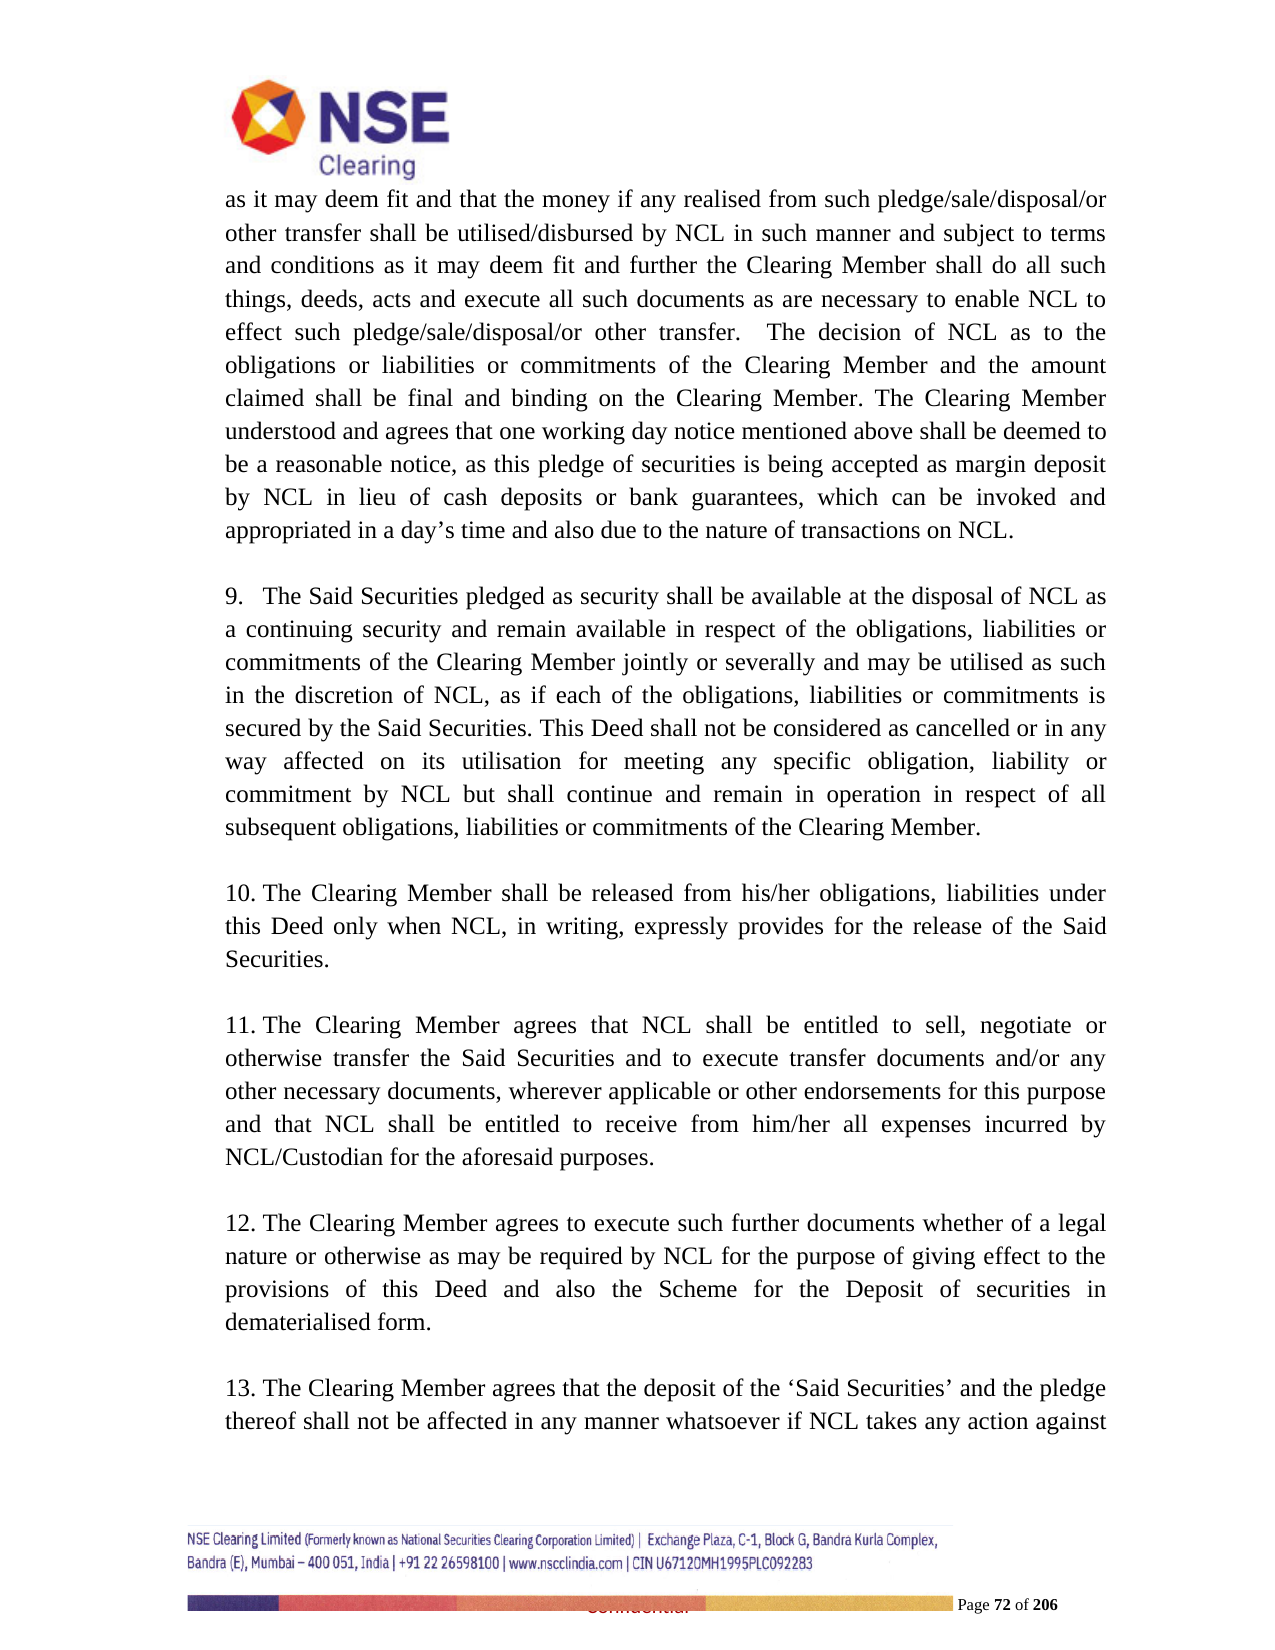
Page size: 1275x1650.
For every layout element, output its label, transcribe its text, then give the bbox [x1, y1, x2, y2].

picture [187, 1525, 954, 1611]
picture [187, 75, 493, 185]
list 11. The Clearing Member agrees that NCL shall be entitled to sell, negotiate or otherwise transfer the Said Securities and to execute transfer documents and/or any other necessary documents, wherever applicable or other endorsements for this purpose and that NCL shall be entitled to receive from him/her all expenses incurred by NCL/Custodian for the aforesaid purposes. [225, 1010, 1107, 1171]
list 10. The Clearing Member shall be released from his/her obligations, liabilities under this Deed only when NCL, in writing, expressly provides for the release of the Said Securities. [225, 878, 1107, 973]
list 9. The Said Securities pledged as security shall be available at the disposal of NCL as a continuing security and remain available in respect of the obligations, liabilities or commitments of the Clearing Member jointly or severally and may be utilised as such in the discretion of NCL, as if each of the obligations, liabilities or commitments is secured by the Said Securities. This Deed shall not be considered as cancelled or in any way affected on its utilisation for meeting any specific obligation, liability or commitment by NCL but shall continue and remain in operation in respect of all subsequent obligations, liabilities or commitments of the Clearing Member. [225, 581, 1107, 841]
list 12. The Clearing Member agrees to execute such further documents whether of a legal nature or otherwise as may be required by NCL for the purpose of giving effect to the provisions of this Deed and also the Scheme for the Deposit of securities in dematerialised form. [225, 1208, 1107, 1336]
